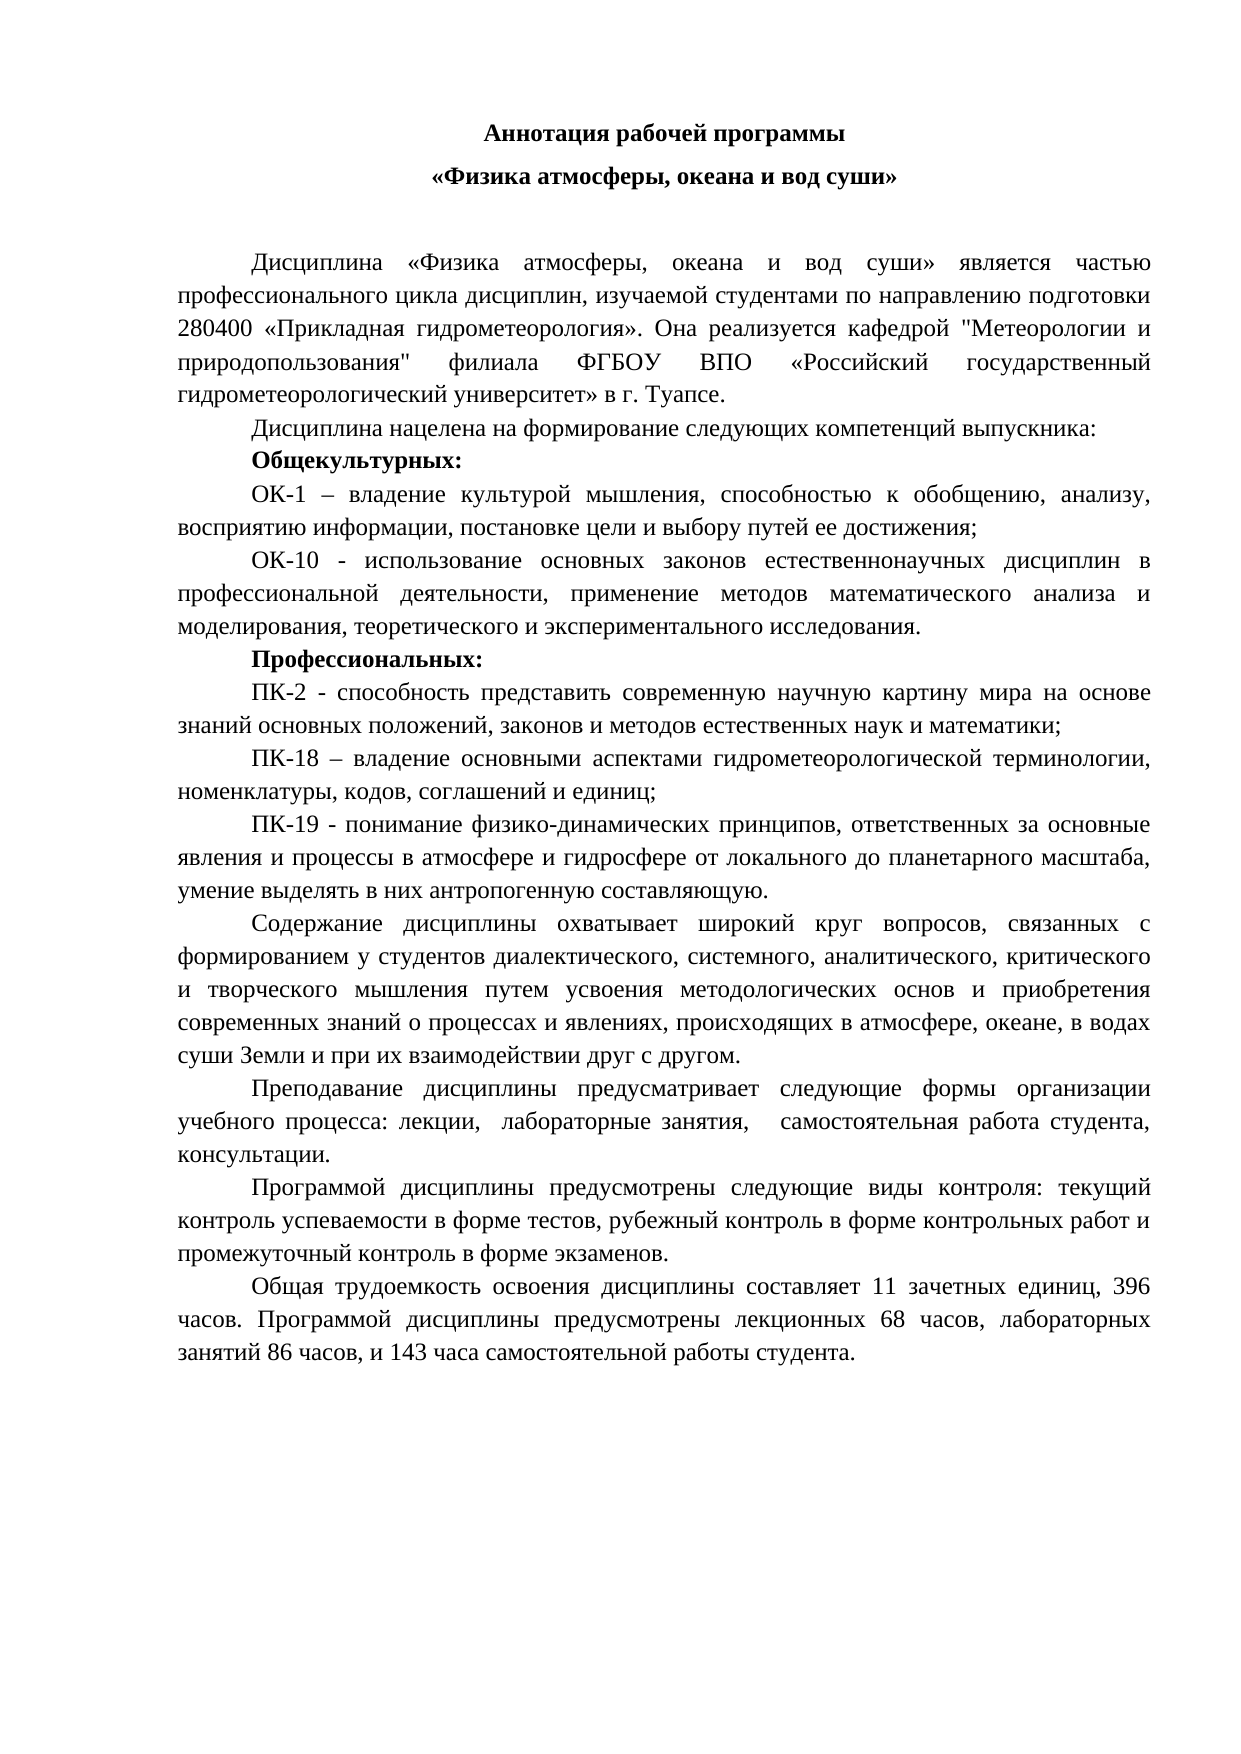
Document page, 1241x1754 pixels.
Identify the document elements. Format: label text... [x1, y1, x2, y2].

text Содержание дисциплины охватывает широкий круг вопросов, связанных с формированием у студентов диалектического, системного, аналитического, критического и творческого мышления путем усвоения методологических основ и приобретения современных знаний о процессах и явлениях, происходящих в атмосфере, океане, в водах суши Земли и при их взаимодействии друг с другом. [177, 908, 1152, 1069]
text Общая трудоемкость освоения дисциплины составляет 11 зачетных единиц, 396 часов. Программой дисциплины предусмотрены лекционных 68 часов, лабораторных занятий 86 часов, и 143 часа самостоятельной работы студента. [177, 1271, 1152, 1366]
text ОК-10 - использование основных законов естественнонаучных дисциплин в профессиональной деятельности, применение методов математического анализа и моделирования, теоретического и экспериментального исследования. [177, 545, 1152, 639]
text ПК-2 - способность представить современную научную картину мира на основе знаний основных положений, законов и методов естественных наук и математики; [177, 677, 1152, 738]
text Преподавание дисциплины предусматривает следующие формы организации учебного процесса: лекции, лабораторные занятия, самостоятельная работа студента, консультации. [177, 1073, 1152, 1168]
text Аннотация рабочей программы [177, 118, 1152, 147]
text Программой дисциплины предусмотрены следующие виды контроля: текущий контроль успеваемости в форме тестов, рубежный контроль в форме контрольных работ и промежуточный контроль в форме экзаменов. [177, 1172, 1152, 1267]
text ПК-19 - понимание физико-динамических принципов, ответственных за основные явления и процессы в атмосфере и гидросфере от локального до планетарного масштаба, умение выделять в них антропогенную составляющую. [177, 809, 1152, 904]
text «Физика атмосферы, океана и вод суши» [177, 161, 1152, 190]
text Профессиональных: [177, 644, 1152, 672]
text ПК-18 – владение основными аспектами гидрометеорологической терминологии, номенклатуры, кодов, соглашений и единиц; [177, 743, 1152, 804]
text Общекультурных: [177, 446, 1152, 474]
text Дисциплина «Физика атмосферы, океана и вод суши» является частью профессионального цикла дисциплин, изучаемой студентами по направлению подготовки 280400 «Прикладная гидрометеорология». Она реализуется кафедрой "Метеорологии и природопользования" филиала ФГБОУ ВПО «Российский государственный гидрометеорологический университет» в г. Туапсе. [177, 247, 1152, 408]
text ОК-1 – владение культурой мышления, способностью к обобщению, анализу, восприятию информации, постановке цели и выбору путей ее достижения; [177, 479, 1152, 540]
text Дисциплина нацелена на формирование следующих компетенций выпускника: [177, 413, 1152, 441]
